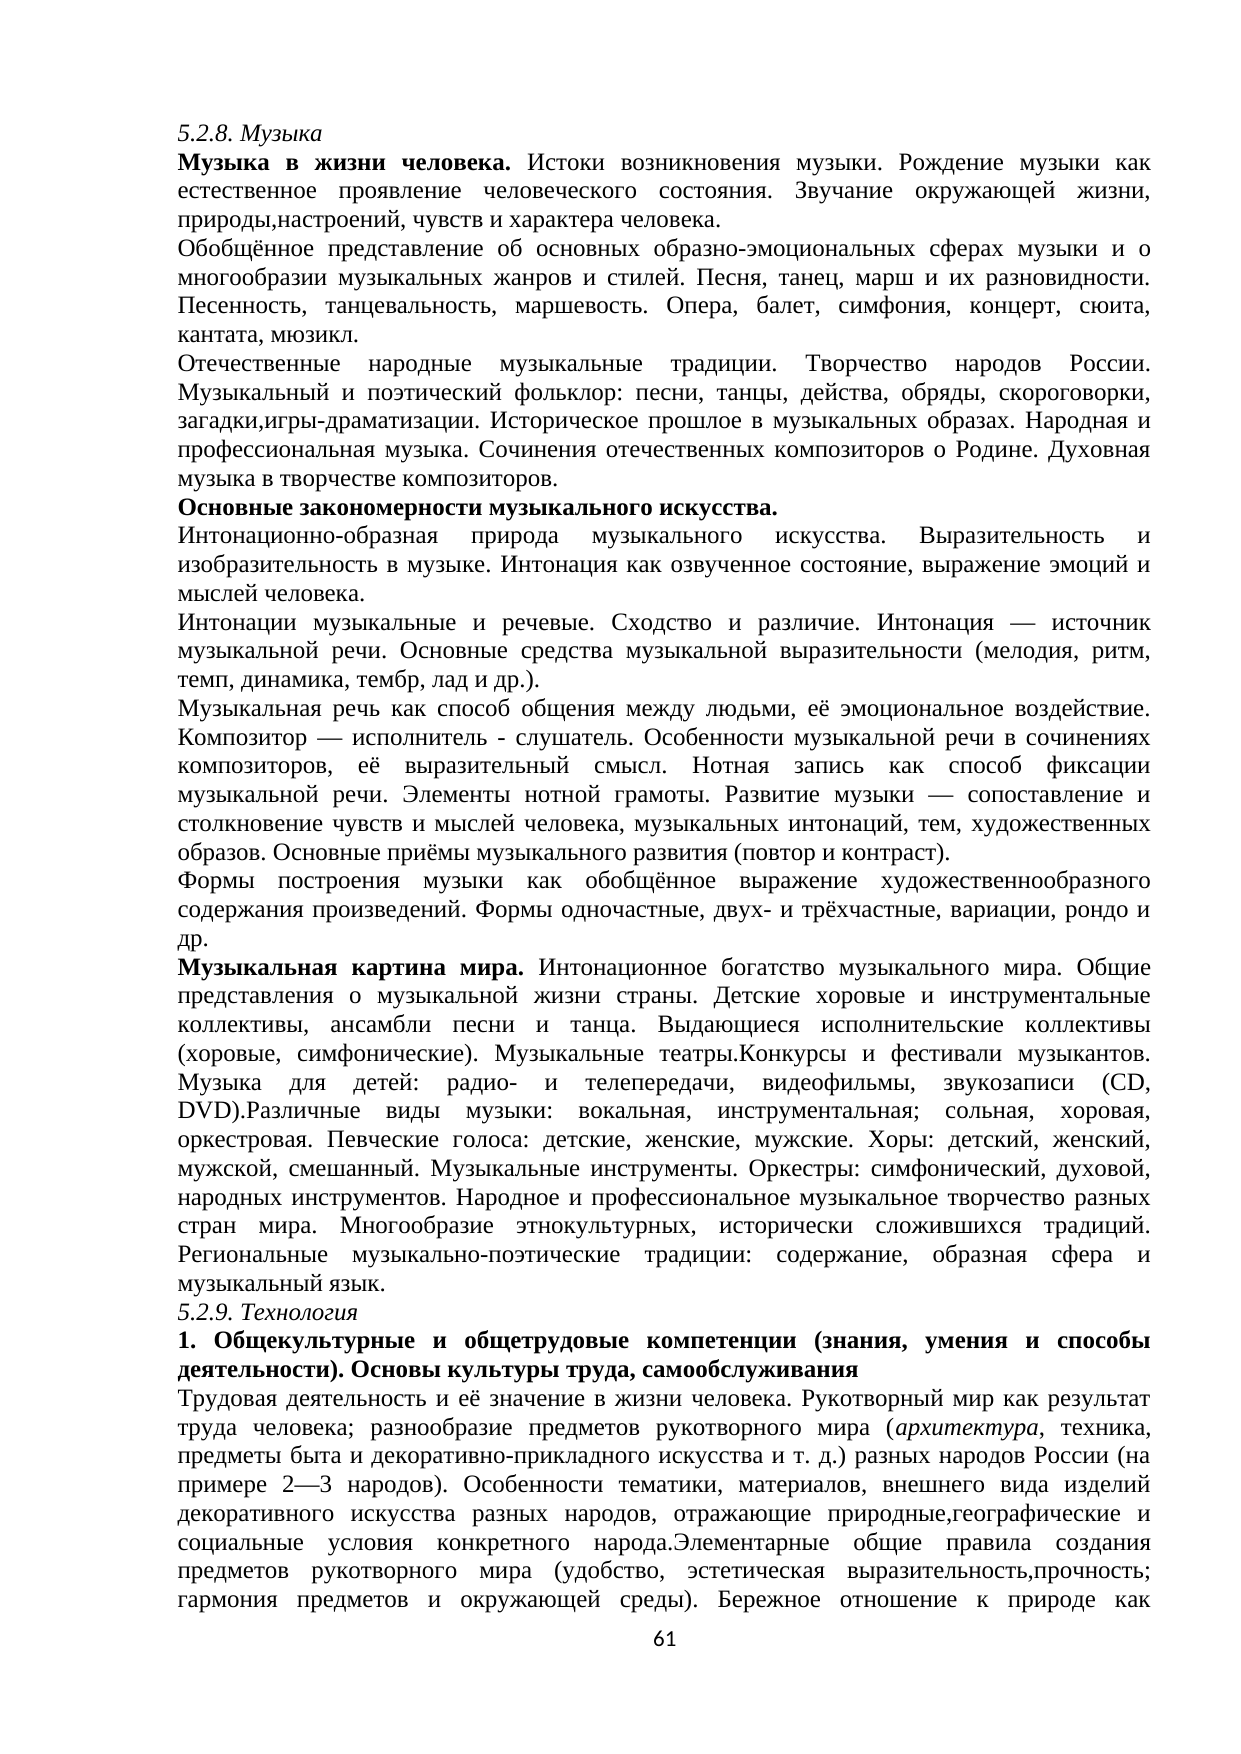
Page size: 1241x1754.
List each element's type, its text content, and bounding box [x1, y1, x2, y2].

text Отечественные народные музыкальные традиции. Творчество народов России. Музыкальный и поэтический фольклор: песни, танцы, действа, обряды, скороговорки, загадки,игры-драматизации. Историческое прошлое в музыкальных образах. Народная и профессиональная музыка. Сочинения отечественных композиторов о Родине. Духовная музыка в творчестве композиторов. [177, 348, 1152, 492]
text 1. Общекультурные и общетрудовые компетенции (знания, умения и способы деятельности). Основы культуры труда, самообслуживания [177, 1326, 1152, 1383]
text 5.2.8. Музыка [177, 118, 1152, 147]
text Формы построения музыки как обобщённое выражение художественнообразного содержания произведений. Формы одночастные, двух- и трёхчастные, вариации, рондо и др. [177, 866, 1152, 952]
text Интонационно-образная природа музыкального искусства. Выразительность и изобразительность в музыке. Интонация как озвученное состояние, выражение эмоций и мыслей человека. [177, 521, 1152, 607]
text Обобщённое представление об основных образно-эмоциональных сферах музыки и о многообразии музыкальных жанров и стилей. Песня, танец, марш и их разновидности. Песенность, танцевальность, маршевость. Опера, балет, симфония, концерт, сюита, кантата, мюзикл. [177, 233, 1152, 348]
text Интонации музыкальные и речевые. Сходство и различие. Интонация — источник музыкальной речи. Основные средства музыкальной выразительности (мелодия, ритм, темп, динамика, тембр, лад и др.). [177, 607, 1152, 693]
text Основные закономерности музыкального искусства. [177, 492, 1152, 521]
text 5.2.9. Технология [177, 1297, 1152, 1326]
text Музыка в жизни человека. Истоки возникновения музыки. Рождение музыки как естественное проявление человеческого состояния. Звучание окружающей жизни, природы,настроений, чувств и характера человека. [177, 147, 1152, 233]
text Музыкальная картина мира. Интонационное богатство музыкального мира. Общие представления о музыкальной жизни страны. Детские хоровые и инструментальные коллективы, ансамбли песни и танца. Выдающиеся исполнительские коллективы (хоровые, симфонические). Музыкальные театры.Конкурсы и фестивали музыкантов. Музыка для детей: радио- и телепередачи, видеофильмы, звукозаписи (CD, DVD).Различные виды музыки: вокальная, инструментальная; сольная, хоровая, оркестровая. Певческие голоса: детские, женские, мужские. Хоры: детский, женский, мужской, смешанный. Музыкальные инструменты. Оркестры: симфонический, духовой, народных инструментов. Народное и профессиональное музыкальное творчество разных стран мира. Многообразие этнокультурных, исторически сложившихся традиций. Региональные музыкально-поэтические традиции: содержание, образная сфера и музыкальный язык. [177, 952, 1152, 1297]
text Музыкальная речь как способ общения между людьми, её эмоциональное воздействие. Композитор — исполнитель - слушатель. Особенности музыкальной речи в сочинениях композиторов, её выразительный смысл. Нотная запись как способ фиксации музыкальной речи. Элементы нотной грамоты. Развитие музыки — сопоставление и столкновение чувств и мыслей человека, музыкальных интонаций, тем, художественных образов. Основные приёмы музыкального развития (повтор и контраст). [177, 693, 1152, 866]
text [177, 1383, 1152, 1613]
